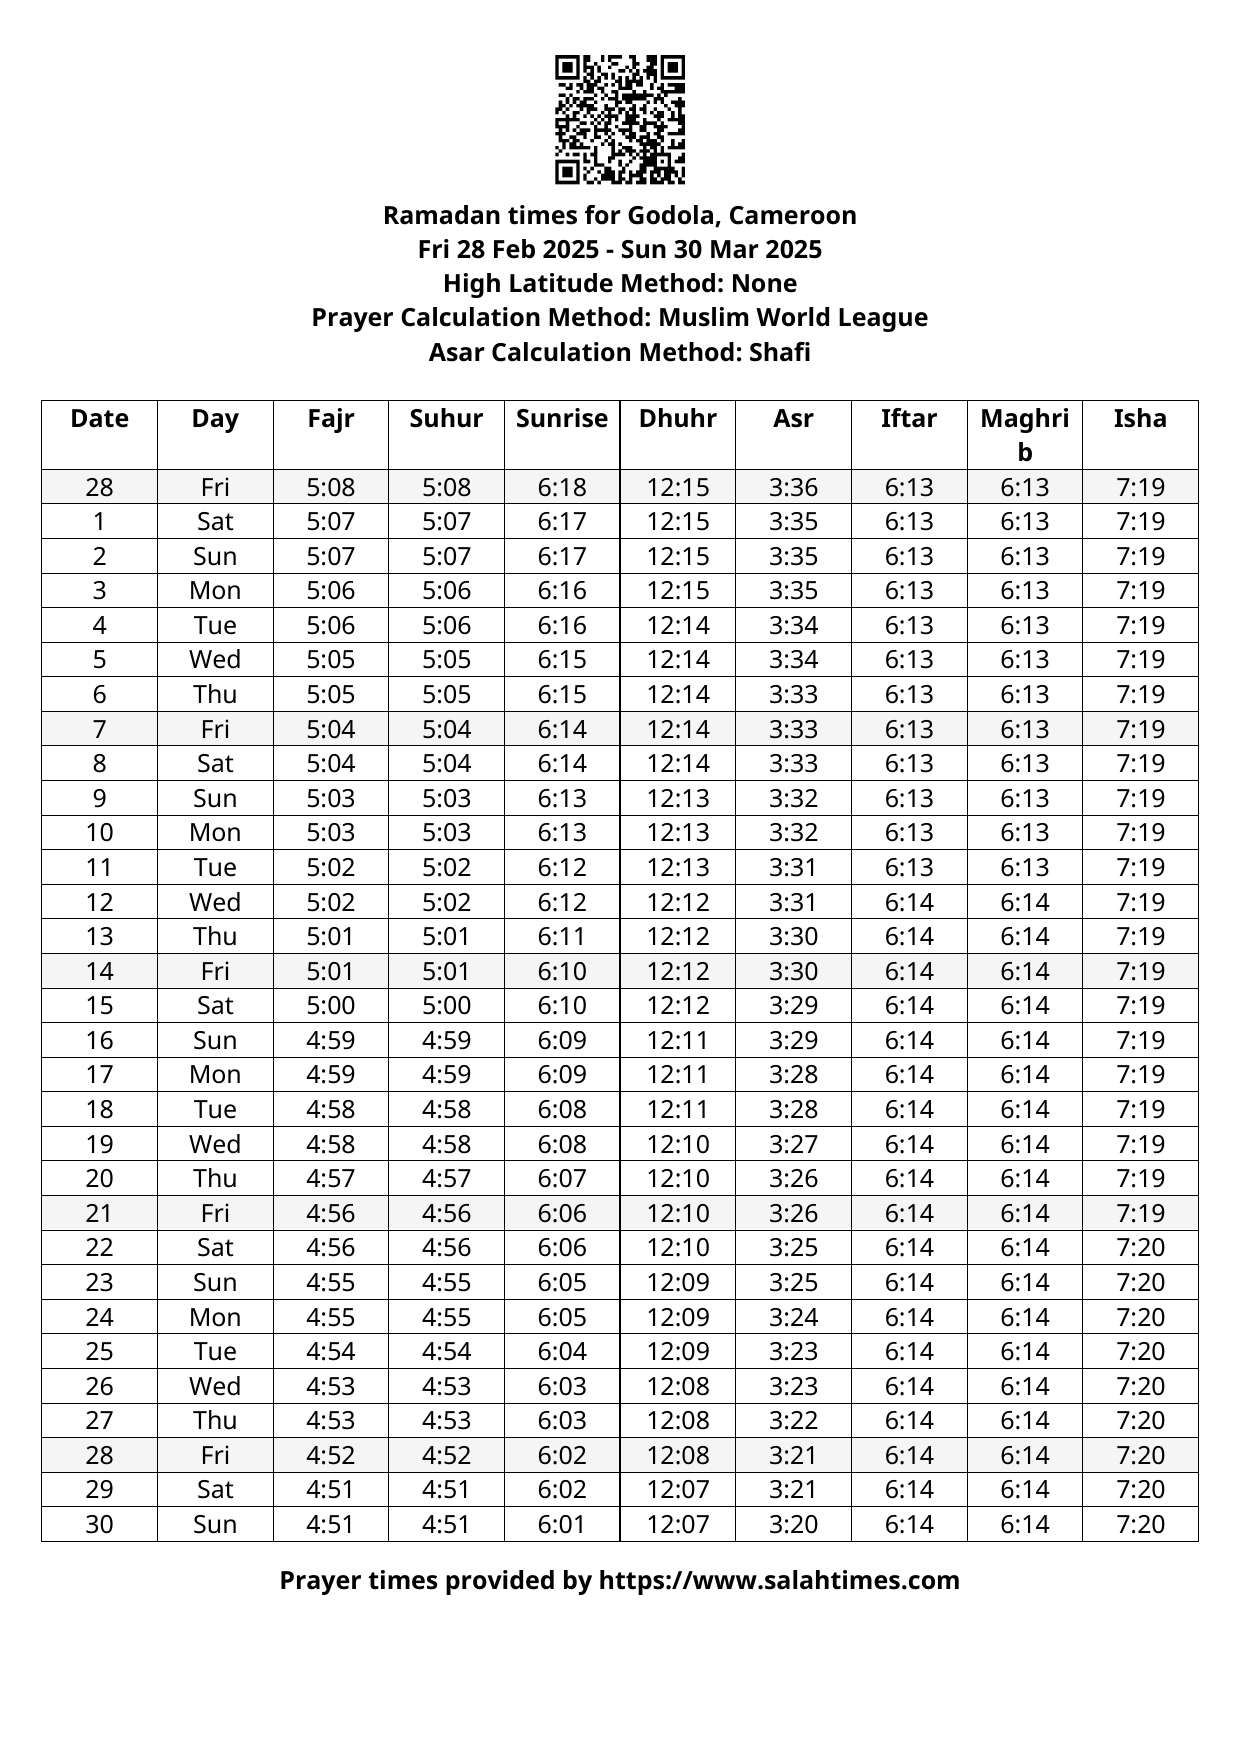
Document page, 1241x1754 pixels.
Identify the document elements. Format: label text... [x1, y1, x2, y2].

table_cell 12:11 [621, 1023, 735, 1057]
table_cell 6:03 [505, 1369, 619, 1402]
table_cell 7:19 [1083, 989, 1198, 1022]
table_cell Sun [158, 539, 273, 572]
table_cell 7:19 [1083, 712, 1198, 745]
table_cell 30 [42, 1507, 157, 1541]
table_cell 5:05 [274, 643, 388, 676]
table_cell 6:13 [852, 746, 967, 780]
text Fri 28 Feb 2025 - Sun 30 Mar 2025 [42, 232, 1198, 266]
table_cell 6:14 [968, 1334, 1082, 1368]
table_header Sunrise [505, 401, 619, 469]
text Prayer Calculation Method: Muslim World League [42, 300, 1198, 334]
text Asar Calculation Method: Shafi [42, 334, 1198, 368]
table_cell Mon [158, 574, 273, 607]
table_cell 4:56 [389, 1231, 504, 1264]
table_cell 12:14 [621, 608, 735, 642]
table_cell 6:09 [505, 1023, 619, 1057]
table_cell Fri [158, 470, 273, 503]
table_cell 3:36 [736, 470, 851, 503]
table_cell 6:14 [852, 1231, 967, 1264]
table_cell 6:14 [852, 1334, 967, 1368]
table_cell 12:12 [621, 989, 735, 1022]
table_cell 12:09 [621, 1265, 735, 1299]
table_cell Sun [158, 1265, 273, 1299]
table_cell 5:04 [389, 746, 504, 780]
table_cell 4:57 [274, 1161, 388, 1195]
table_cell 28 [42, 470, 157, 503]
table_header Iftar [852, 401, 967, 469]
table_cell 7:19 [1083, 608, 1198, 642]
table_cell 4:59 [274, 1058, 388, 1091]
table_cell 6:14 [968, 1161, 1082, 1195]
table_cell 4:51 [389, 1473, 504, 1506]
table_cell 6:14 [968, 1265, 1082, 1299]
table_cell 5:02 [389, 850, 504, 884]
table_cell 12:09 [621, 1334, 735, 1368]
table_cell 6:13 [852, 643, 967, 676]
table_cell Thu [158, 1404, 273, 1437]
table_cell 5:07 [389, 504, 504, 538]
table_cell 5:05 [274, 677, 388, 711]
table_cell 5:03 [274, 781, 388, 814]
table_cell 17 [42, 1058, 157, 1091]
table_header Asr [736, 401, 851, 469]
table_cell Wed [158, 1127, 273, 1160]
table_cell 6:14 [852, 1438, 967, 1472]
table_cell 3:35 [736, 574, 851, 607]
table_cell 15 [42, 989, 157, 1022]
table_cell 6:13 [968, 608, 1082, 642]
table_cell 4:52 [389, 1438, 504, 1472]
table_cell 3:28 [736, 1058, 851, 1091]
table_cell 7:19 [1083, 677, 1198, 711]
table_cell Sat [158, 746, 273, 780]
table_cell 6:14 [852, 1058, 967, 1091]
table_cell 14 [42, 954, 157, 987]
table_cell 7:19 [1083, 850, 1198, 884]
table_cell 21 [42, 1196, 157, 1229]
table_cell 3:23 [736, 1334, 851, 1368]
table_cell 6:03 [505, 1404, 619, 1437]
table_cell 5:05 [389, 677, 504, 711]
table_cell 6:14 [968, 1507, 1082, 1541]
table_cell 6:16 [505, 574, 619, 607]
table_cell 5:03 [274, 816, 388, 849]
table_cell 6 [42, 677, 157, 711]
table_cell 4:58 [274, 1127, 388, 1160]
table_cell Sun [158, 1023, 273, 1057]
table_header Fajr [274, 401, 388, 469]
text High Latitude Method: None [42, 266, 1198, 300]
table_cell 12:12 [621, 954, 735, 987]
table_cell 6:14 [968, 1438, 1082, 1472]
table_cell 6:14 [968, 1231, 1082, 1264]
table_cell Thu [158, 919, 273, 953]
table_cell 6:14 [852, 1092, 967, 1126]
table_cell 12:13 [621, 781, 735, 814]
table_cell 6:14 [968, 1127, 1082, 1160]
table_cell 4:57 [389, 1161, 504, 1195]
table_cell 6:14 [852, 1161, 967, 1195]
table_cell 12:09 [621, 1300, 735, 1333]
table_cell 7:19 [1083, 1023, 1198, 1057]
table_cell 4:51 [274, 1507, 388, 1541]
table_cell 4:58 [389, 1092, 504, 1126]
table_header Maghrib [968, 401, 1082, 469]
table_cell 6:13 [505, 816, 619, 849]
table_cell 4:59 [389, 1023, 504, 1057]
table_cell 3:25 [736, 1265, 851, 1299]
table_cell 5:03 [389, 781, 504, 814]
table_cell 7:19 [1083, 643, 1198, 676]
table_cell Wed [158, 643, 273, 676]
table_cell 9 [42, 781, 157, 814]
table_cell 6:13 [968, 781, 1082, 814]
table_cell 6:14 [968, 1300, 1082, 1333]
table_cell 12:14 [621, 746, 735, 780]
table_cell 6:14 [852, 1265, 967, 1299]
table_cell 7:19 [1083, 919, 1198, 953]
table_cell 7 [42, 712, 157, 745]
table_cell 3:31 [736, 850, 851, 884]
table_cell 12:15 [621, 504, 735, 538]
table_cell 6:13 [968, 816, 1082, 849]
table_cell 12:07 [621, 1507, 735, 1541]
table_cell 6:13 [505, 781, 619, 814]
table_cell 3:29 [736, 1023, 851, 1057]
table_cell 29 [42, 1473, 157, 1506]
table_cell 6:14 [852, 1369, 967, 1402]
table_cell 6:10 [505, 989, 619, 1022]
table_cell 12:15 [621, 539, 735, 572]
table_cell 3:21 [736, 1438, 851, 1472]
table_cell Thu [158, 677, 273, 711]
table_cell 7:19 [1083, 746, 1198, 780]
table_cell 7:20 [1083, 1300, 1198, 1333]
table_cell 6:13 [852, 781, 967, 814]
table_cell 6:01 [505, 1507, 619, 1541]
table_cell 4:51 [389, 1507, 504, 1541]
table_cell 6:14 [968, 919, 1082, 953]
table_cell 4:56 [274, 1196, 388, 1229]
table_cell 5:01 [389, 954, 504, 987]
table_cell 25 [42, 1334, 157, 1368]
table_cell 12:08 [621, 1438, 735, 1472]
table_cell 6:13 [968, 504, 1082, 538]
table_cell 7:19 [1083, 1196, 1198, 1229]
table_cell 6:14 [505, 746, 619, 780]
table_cell Fri [158, 712, 273, 745]
table_cell 12:11 [621, 1092, 735, 1126]
table_cell 4:55 [389, 1300, 504, 1333]
table_cell 6:06 [505, 1231, 619, 1264]
table_cell 5:07 [274, 504, 388, 538]
table_cell 5:04 [274, 712, 388, 745]
table_cell 6:15 [505, 643, 619, 676]
table_cell 3:26 [736, 1161, 851, 1195]
table_cell 3:33 [736, 712, 851, 745]
table_cell 5:07 [274, 539, 388, 572]
table_cell 6:14 [852, 1127, 967, 1160]
table_cell 6:12 [505, 850, 619, 884]
table_cell 6:13 [968, 746, 1082, 780]
table_cell 11 [42, 850, 157, 884]
table_cell 3:25 [736, 1231, 851, 1264]
table_cell 20 [42, 1161, 157, 1195]
table_cell 6:04 [505, 1334, 619, 1368]
picture [542, 41, 699, 198]
table_cell Mon [158, 1058, 273, 1091]
table_cell 5:06 [389, 608, 504, 642]
table_cell Tue [158, 608, 273, 642]
table_cell 6:05 [505, 1300, 619, 1333]
table_header Suhur [389, 401, 504, 469]
table_cell 7:20 [1083, 1231, 1198, 1264]
table_cell 4:55 [274, 1265, 388, 1299]
table_cell 3 [42, 574, 157, 607]
table_cell 3:32 [736, 781, 851, 814]
table_cell 12:08 [621, 1404, 735, 1437]
table_cell Fri [158, 1196, 273, 1229]
table_cell 3:29 [736, 989, 851, 1022]
table_cell 6:14 [852, 919, 967, 953]
table_cell 5:02 [389, 885, 504, 918]
table_cell Tue [158, 1334, 273, 1368]
table_cell Mon [158, 816, 273, 849]
table_cell 7:20 [1083, 1438, 1198, 1472]
table_cell 12:10 [621, 1161, 735, 1195]
text Prayer times provided by https://www.salahtimes.com [42, 1563, 1198, 1597]
table_cell 4:53 [274, 1404, 388, 1437]
table_cell 16 [42, 1023, 157, 1057]
table_cell 3:33 [736, 746, 851, 780]
table_cell 6:16 [505, 608, 619, 642]
table_cell 3:34 [736, 643, 851, 676]
table_cell 3:33 [736, 677, 851, 711]
table_cell 6:14 [968, 1092, 1082, 1126]
table_cell 5:01 [389, 919, 504, 953]
table_cell 6:13 [852, 677, 967, 711]
table_cell 3:32 [736, 816, 851, 849]
table_cell 6:14 [968, 1196, 1082, 1229]
table_cell 12:14 [621, 712, 735, 745]
table_cell 12:10 [621, 1127, 735, 1160]
table_cell 6:13 [968, 712, 1082, 745]
table_cell Sat [158, 504, 273, 538]
table_cell 6:14 [968, 1369, 1082, 1402]
table_cell 7:20 [1083, 1265, 1198, 1299]
table_cell 6:13 [852, 504, 967, 538]
table_cell 6:10 [505, 954, 619, 987]
table_cell 5:07 [389, 539, 504, 572]
table_cell 6:13 [852, 608, 967, 642]
table_cell 12:11 [621, 1058, 735, 1091]
table_cell 3:23 [736, 1369, 851, 1402]
table_cell 7:20 [1083, 1334, 1198, 1368]
table_cell 6:14 [968, 1404, 1082, 1437]
table_cell 7:20 [1083, 1404, 1198, 1437]
table_cell 28 [42, 1438, 157, 1472]
table_cell 5:01 [274, 954, 388, 987]
table_cell 3:31 [736, 885, 851, 918]
table_cell 6:17 [505, 539, 619, 572]
table_cell 7:20 [1083, 1473, 1198, 1506]
table_cell 3:21 [736, 1473, 851, 1506]
table_cell 6:13 [968, 470, 1082, 503]
table_cell 6:14 [852, 954, 967, 987]
table_cell 6:14 [852, 1300, 967, 1333]
table_cell 6:14 [968, 885, 1082, 918]
table_cell 6:14 [505, 712, 619, 745]
table_cell 4 [42, 608, 157, 642]
table_cell 13 [42, 919, 157, 953]
table_cell 6:13 [852, 712, 967, 745]
table_cell 6:06 [505, 1196, 619, 1229]
table_cell 6:11 [505, 919, 619, 953]
table_cell 6:17 [505, 504, 619, 538]
table_cell 7:19 [1083, 781, 1198, 814]
table_cell Sun [158, 781, 273, 814]
table_cell 8 [42, 746, 157, 780]
table_cell 6:14 [968, 1023, 1082, 1057]
table_cell 6:14 [852, 1196, 967, 1229]
table_cell 3:35 [736, 504, 851, 538]
table_cell 12:14 [621, 677, 735, 711]
table_cell 10 [42, 816, 157, 849]
table_cell 18 [42, 1092, 157, 1126]
table_cell 26 [42, 1369, 157, 1402]
table_cell 7:19 [1083, 1161, 1198, 1195]
table_cell 12:08 [621, 1369, 735, 1402]
table_cell 12:13 [621, 850, 735, 884]
table_cell 7:19 [1083, 470, 1198, 503]
table_cell 3:24 [736, 1300, 851, 1333]
table_cell 5:08 [389, 470, 504, 503]
table_cell 3:35 [736, 539, 851, 572]
table_cell 4:53 [389, 1369, 504, 1402]
table_cell 24 [42, 1300, 157, 1333]
table_cell 12 [42, 885, 157, 918]
table_cell 7:19 [1083, 1058, 1198, 1091]
table_cell 6:13 [968, 677, 1082, 711]
table_cell 19 [42, 1127, 157, 1160]
table_cell Sat [158, 1231, 273, 1264]
table_cell 6:15 [505, 677, 619, 711]
table_cell Mon [158, 1300, 273, 1333]
table_cell 1 [42, 504, 157, 538]
table_cell 6:13 [968, 643, 1082, 676]
table_cell 12:12 [621, 885, 735, 918]
table_header Day [158, 401, 273, 469]
table_cell 5:04 [274, 746, 388, 780]
table_cell 6:05 [505, 1265, 619, 1299]
table_cell 3:20 [736, 1507, 851, 1541]
table_cell 5:00 [274, 989, 388, 1022]
table_cell 12:15 [621, 574, 735, 607]
table_cell 3:34 [736, 608, 851, 642]
table_cell 12:14 [621, 643, 735, 676]
table_cell Fri [158, 954, 273, 987]
table_cell Sat [158, 989, 273, 1022]
table_cell 6:13 [852, 539, 967, 572]
table_cell 6:14 [852, 1507, 967, 1541]
table_cell 23 [42, 1265, 157, 1299]
table_cell 6:14 [968, 989, 1082, 1022]
table_cell 6:14 [968, 1058, 1082, 1091]
table_cell 3:27 [736, 1127, 851, 1160]
table_cell 6:08 [505, 1092, 619, 1126]
table_cell 5:01 [274, 919, 388, 953]
table_cell 3:22 [736, 1404, 851, 1437]
table_cell 6:02 [505, 1473, 619, 1506]
table_cell 5:05 [389, 643, 504, 676]
table_cell 4:53 [274, 1369, 388, 1402]
table_cell 4:56 [389, 1196, 504, 1229]
table_cell 4:51 [274, 1473, 388, 1506]
table_cell 4:56 [274, 1231, 388, 1264]
table_cell 7:20 [1083, 1507, 1198, 1541]
table_cell 3:30 [736, 919, 851, 953]
table_cell Tue [158, 1092, 273, 1126]
table_cell 12:10 [621, 1231, 735, 1264]
table_cell Thu [158, 1161, 273, 1195]
table_cell 12:13 [621, 816, 735, 849]
table_cell 6:02 [505, 1438, 619, 1472]
table_cell 6:09 [505, 1058, 619, 1091]
table_cell Wed [158, 1369, 273, 1402]
table_cell Sat [158, 1473, 273, 1506]
table_cell 5:03 [389, 816, 504, 849]
table_cell 6:14 [968, 954, 1082, 987]
table_cell 4:52 [274, 1438, 388, 1472]
table_header Isha [1083, 401, 1198, 469]
table_header Dhuhr [621, 401, 735, 469]
table_cell 5:08 [274, 470, 388, 503]
table_cell Fri [158, 1438, 273, 1472]
table_cell Sun [158, 1507, 273, 1541]
table_cell 5:02 [274, 850, 388, 884]
table_cell 6:13 [852, 850, 967, 884]
table_cell 6:08 [505, 1127, 619, 1160]
table_cell 4:59 [389, 1058, 504, 1091]
table_cell 12:15 [621, 470, 735, 503]
table_cell 4:58 [274, 1092, 388, 1126]
table_cell 7:19 [1083, 885, 1198, 918]
table_cell 5 [42, 643, 157, 676]
table_cell 6:13 [968, 850, 1082, 884]
table_cell 12:12 [621, 919, 735, 953]
table_cell 7:19 [1083, 504, 1198, 538]
table_cell 4:54 [389, 1334, 504, 1368]
table_cell 5:06 [274, 574, 388, 607]
table_cell 6:14 [852, 885, 967, 918]
table_cell 6:13 [852, 574, 967, 607]
table_cell 4:58 [389, 1127, 504, 1160]
table_cell 4:55 [389, 1265, 504, 1299]
table_cell 4:59 [274, 1023, 388, 1057]
table_cell 6:14 [852, 1473, 967, 1506]
table_cell 6:14 [968, 1473, 1082, 1506]
table_cell 12:10 [621, 1196, 735, 1229]
table_cell 6:13 [852, 816, 967, 849]
table_cell 6:12 [505, 885, 619, 918]
table_cell 5:04 [389, 712, 504, 745]
table_header Date [42, 401, 157, 469]
table_cell 5:00 [389, 989, 504, 1022]
table_cell 6:07 [505, 1161, 619, 1195]
table_cell 6:13 [968, 574, 1082, 607]
table_cell 7:19 [1083, 816, 1198, 849]
table_cell 7:20 [1083, 1369, 1198, 1402]
table_cell 7:19 [1083, 1127, 1198, 1160]
table_cell 6:13 [968, 539, 1082, 572]
table_cell 2 [42, 539, 157, 572]
table_cell 7:19 [1083, 954, 1198, 987]
table_cell Tue [158, 850, 273, 884]
table_cell 6:13 [852, 470, 967, 503]
table_cell 7:19 [1083, 1092, 1198, 1126]
table_cell 6:18 [505, 470, 619, 503]
table_cell 5:02 [274, 885, 388, 918]
table_cell 22 [42, 1231, 157, 1264]
table_cell 5:06 [274, 608, 388, 642]
table_cell 3:26 [736, 1196, 851, 1229]
table_cell 4:53 [389, 1404, 504, 1437]
table_cell 12:07 [621, 1473, 735, 1506]
table_cell 3:28 [736, 1092, 851, 1126]
table_cell 6:14 [852, 989, 967, 1022]
text Ramadan times for Godola, Cameroon [42, 198, 1198, 232]
table_cell 27 [42, 1404, 157, 1437]
table_cell 6:14 [852, 1404, 967, 1437]
table_cell 4:54 [274, 1334, 388, 1368]
table_cell 6:14 [852, 1023, 967, 1057]
table_cell 7:19 [1083, 539, 1198, 572]
table_cell 5:06 [389, 574, 504, 607]
table_cell 4:55 [274, 1300, 388, 1333]
table_cell Wed [158, 885, 273, 918]
table_cell 3:30 [736, 954, 851, 987]
table_cell 7:19 [1083, 574, 1198, 607]
